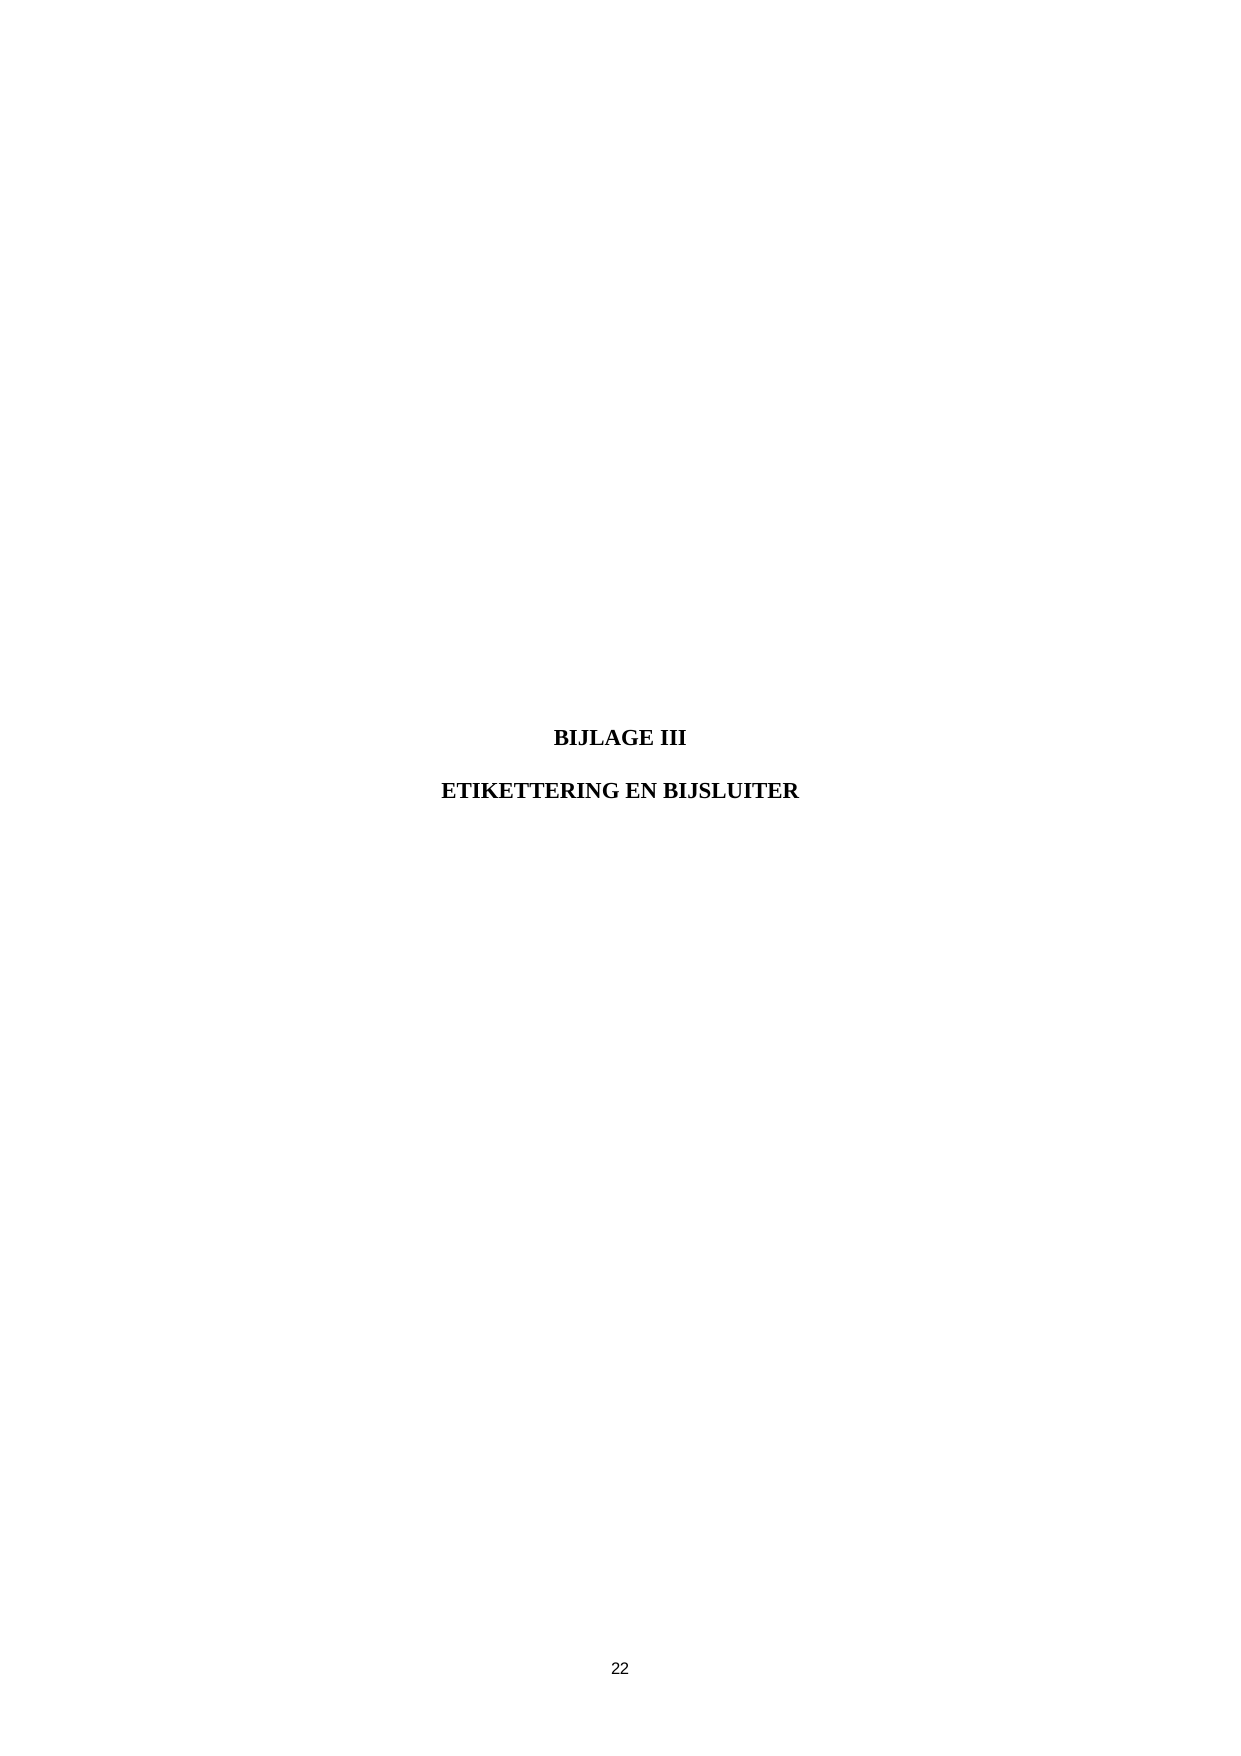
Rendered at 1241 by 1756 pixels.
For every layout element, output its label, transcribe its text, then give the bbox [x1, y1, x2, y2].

subtitle ETIKETTERING EN BIJSLUITER [148, 777, 1092, 803]
subtitle BIJLAGE III [148, 724, 1092, 751]
